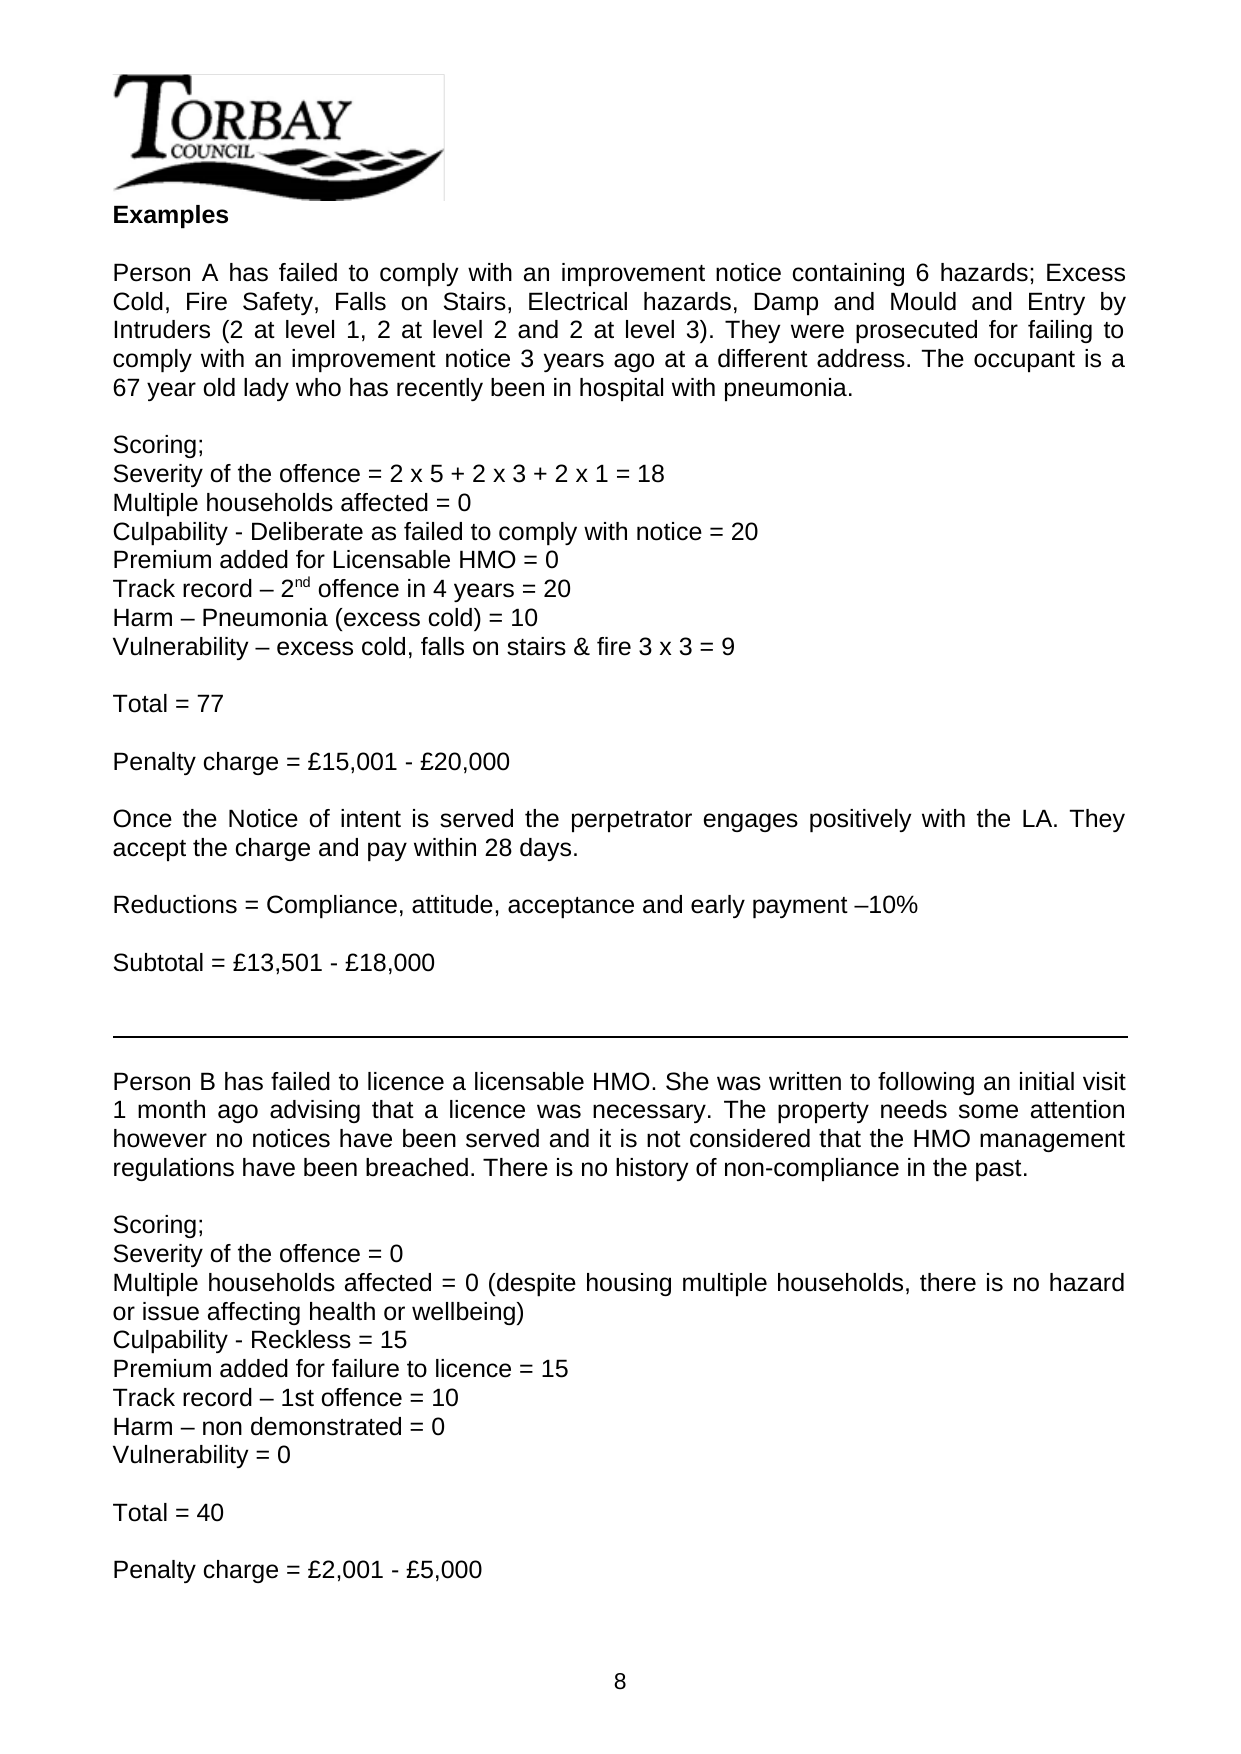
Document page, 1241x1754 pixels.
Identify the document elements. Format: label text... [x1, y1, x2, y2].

text Harm – non demonstrated = 0 [112, 1411, 1128, 1440]
text Penalty charge = £15,001 - £20,000 [112, 747, 1128, 775]
text Vulnerability = 0 [112, 1440, 1128, 1469]
text Total = 40 [112, 1498, 1128, 1526]
text Once the Notice of intent is served the perpetrator engages positively with the LA. They accept the charge and pay within 28 days. [112, 804, 1128, 862]
text Person A has failed to comply with an improvement notice containing 6 hazards; Excess Cold, Fire Safety, Falls on Stairs, Electrical hazards, Damp and Mould and Entry by Intruders (2 at level 1, 2 at level 2 and 2 at level 3). They were prosecuted for failing to comply with an improvement notice 3 years ago at a different address. The occupant is a 67 year old lady who has recently been in hospital with pneumonia. [112, 258, 1128, 402]
text Scoring; [112, 1210, 1128, 1239]
text Premium added for failure to licence = 15 [112, 1354, 1128, 1383]
text Penalty charge = £2,001 - £5,000 [112, 1555, 1128, 1584]
text Severity of the offence = 0 [112, 1239, 1128, 1268]
text Examples [112, 200, 1128, 229]
text Reductions = Compliance, attitude, acceptance and early payment –10% [112, 890, 1128, 919]
text Vulnerability – excess cold, falls on stairs & fire 3 x 3 = 9 [112, 632, 1128, 660]
text Premium added for Licensable HMO = 0 [112, 545, 1128, 574]
picture [112, 73, 446, 201]
text Subtotal = £13,501 - £18,000 [112, 948, 1128, 977]
text Person B has failed to licence a licensable HMO. She was written to following an initial visit 1 month ago advising that a licence was necessary. The property needs some attention however no notices have been served and it is not considered that the HMO management regulations have been breached. There is no history of non-compliance in the past. [112, 1066, 1128, 1181]
text Multiple households affected = 0 [112, 488, 1128, 517]
text Track record – 1st offence = 10 [112, 1383, 1128, 1411]
text Total = 77 [112, 689, 1128, 718]
text Scoring; [112, 430, 1128, 459]
text Multiple households affected = 0 (despite housing multiple households, there is no hazard or issue affecting health or wellbeing) [112, 1268, 1128, 1325]
text Culpability - Reckless = 15 [112, 1325, 1128, 1354]
text Track record – 2nd offence in 4 years = 20 [112, 574, 1128, 603]
text Severity of the offence = 2 x 5 + 2 x 3 + 2 x 1 = 18 [112, 459, 1128, 488]
text Culpability - Deliberate as failed to comply with notice = 20 [112, 517, 1128, 545]
text Harm – Pneumonia (excess cold) = 10 [112, 603, 1128, 632]
